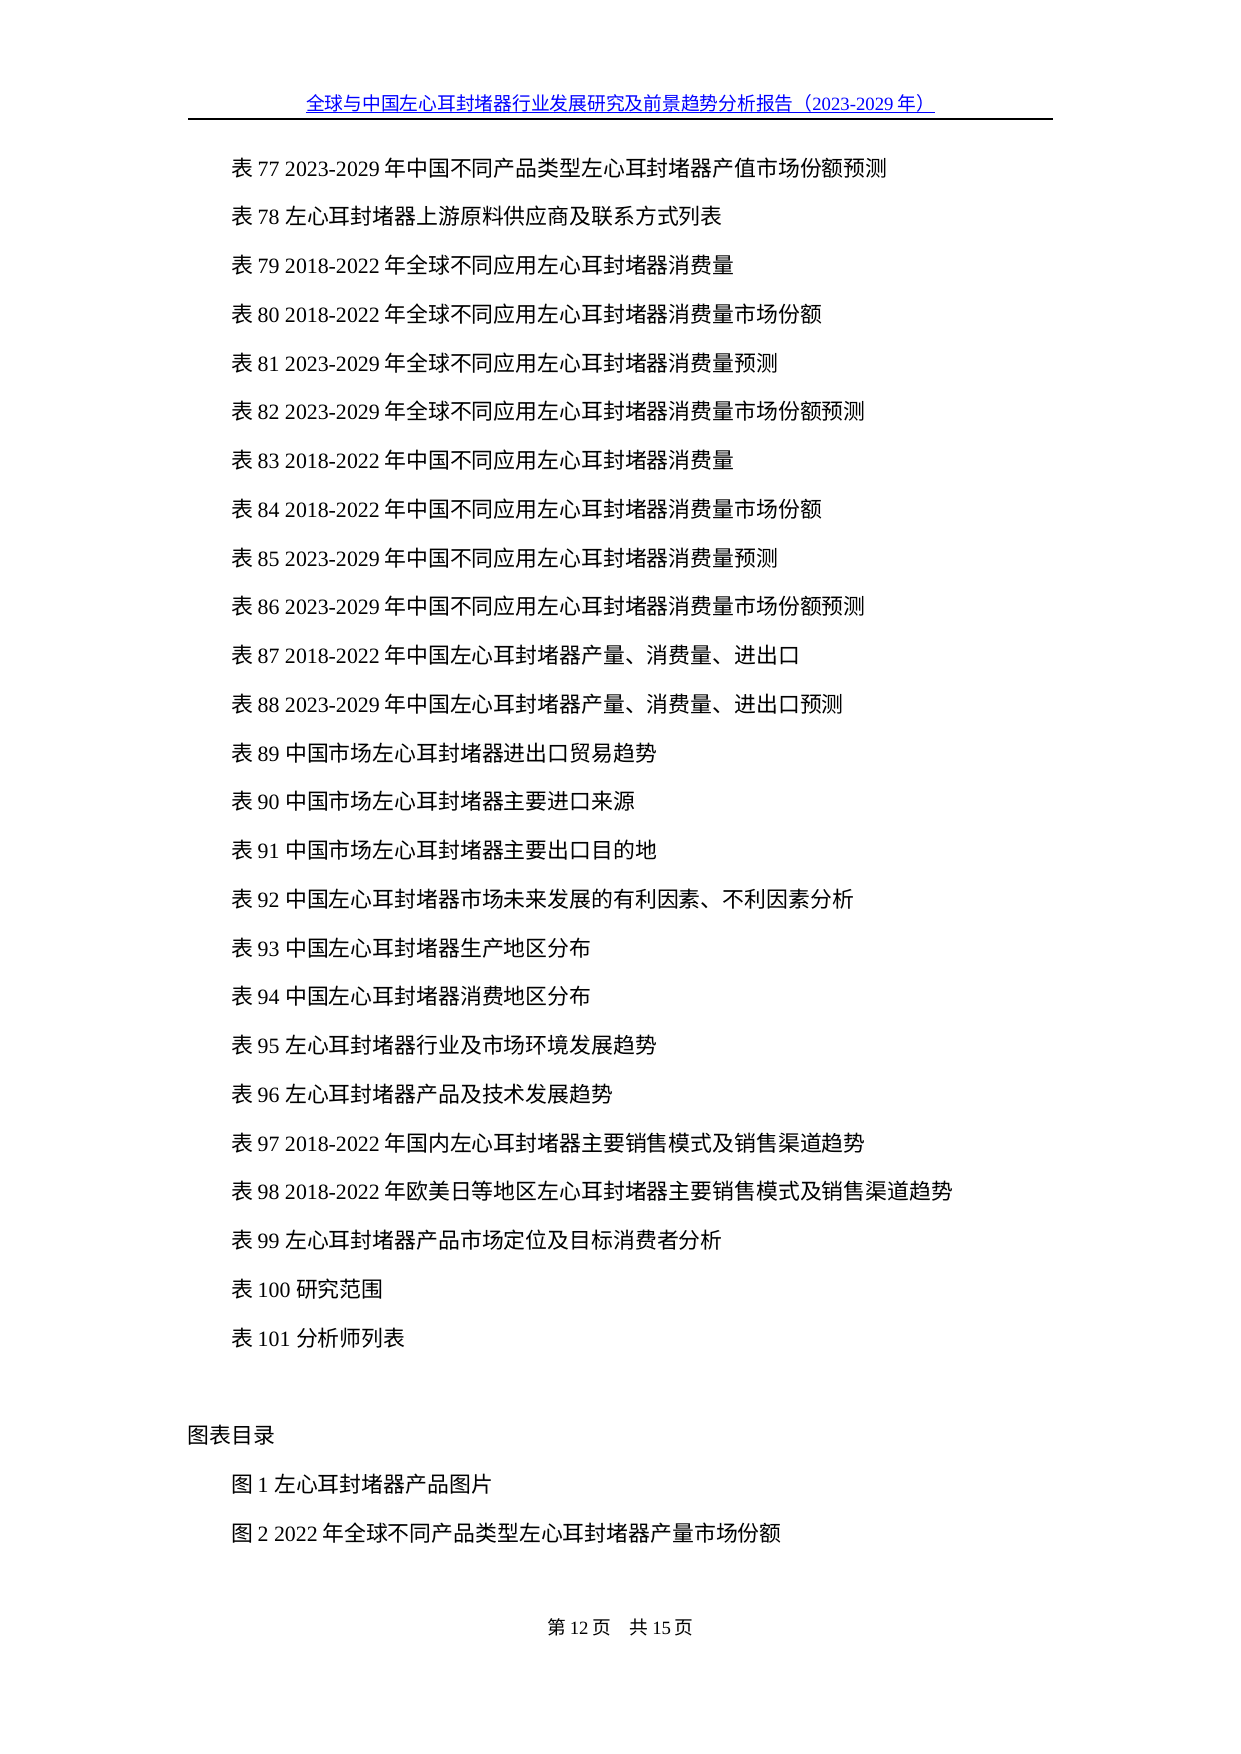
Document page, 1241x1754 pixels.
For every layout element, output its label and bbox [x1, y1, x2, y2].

text [187, 150, 1053, 1548]
